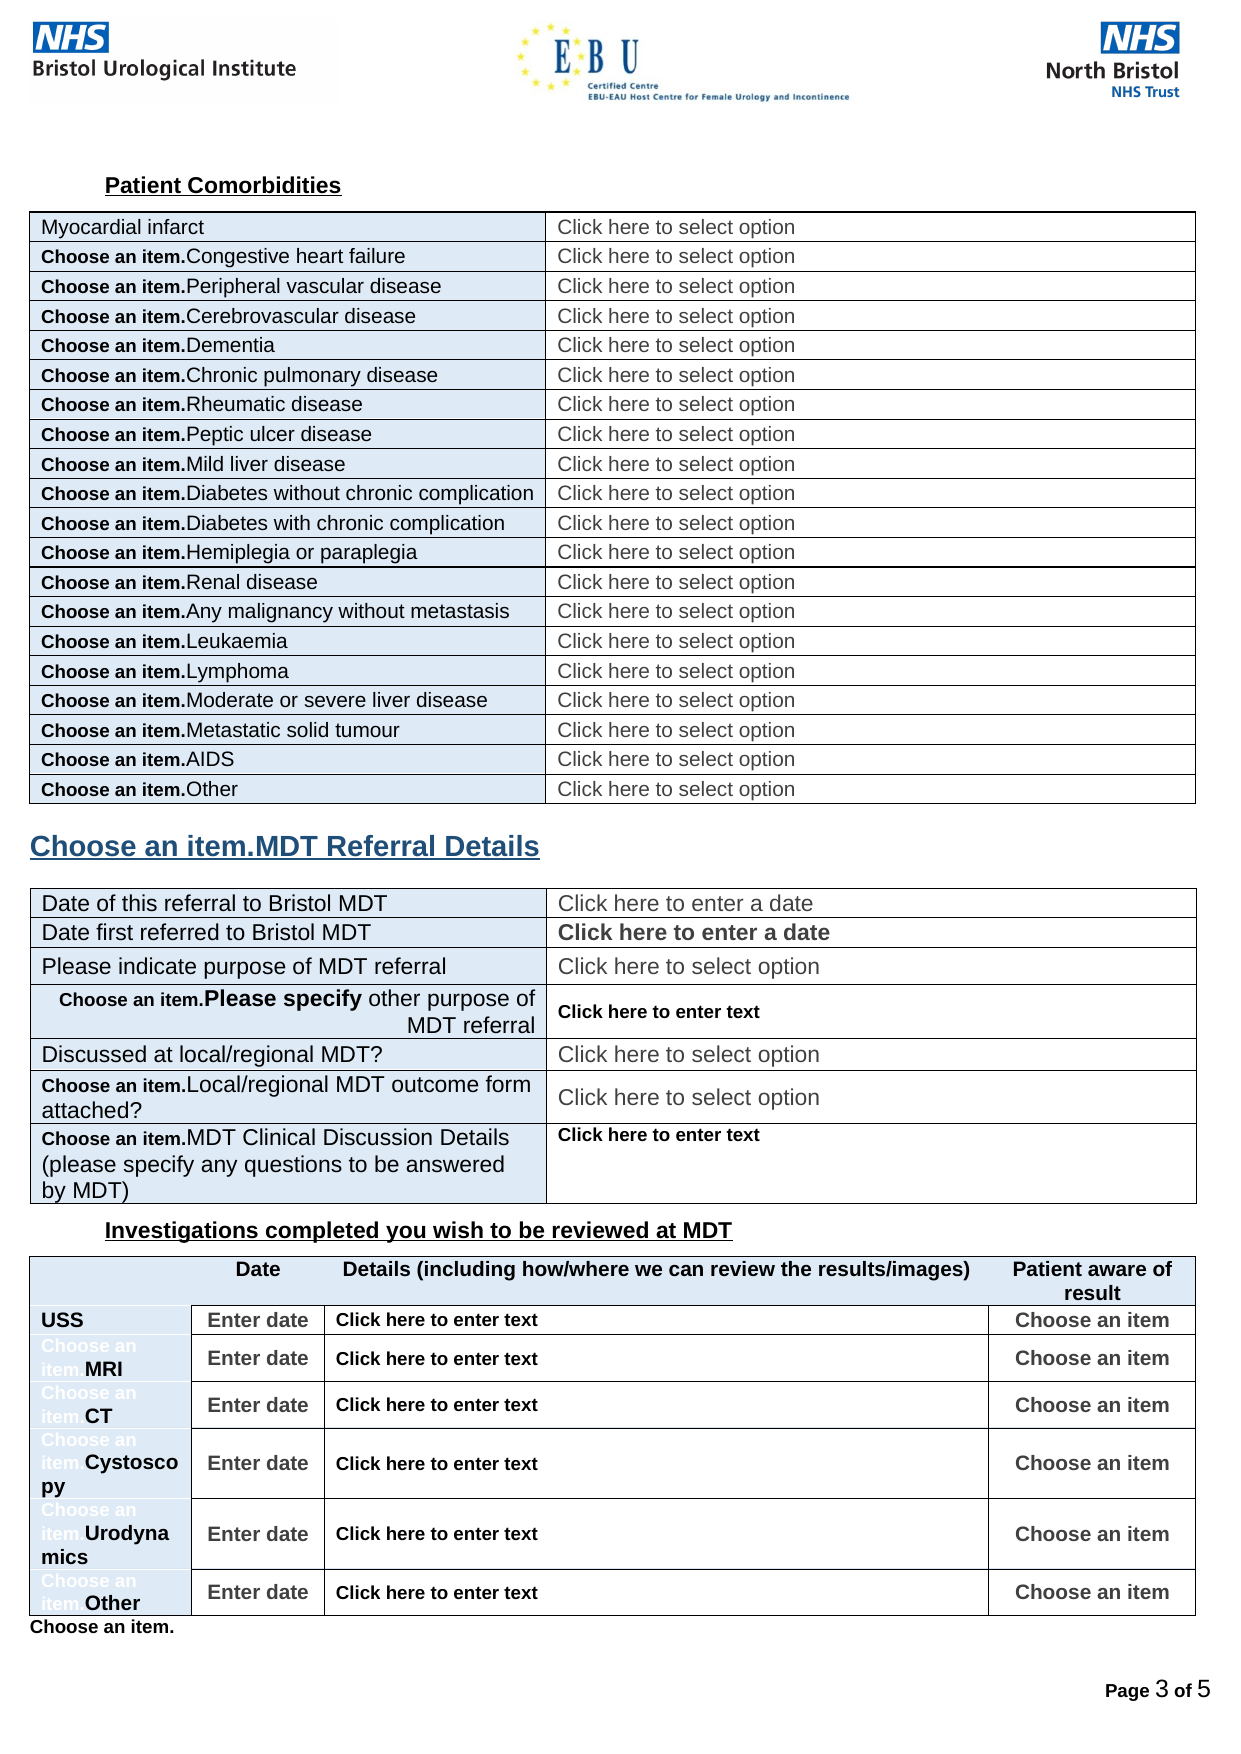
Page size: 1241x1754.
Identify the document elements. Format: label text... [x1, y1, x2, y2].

table_cell Other [30, 775, 545, 803]
table_cell MDT Clinical Discussion Details (please specify any questions to be answered by MDT) [31, 1124, 546, 1203]
table_header Date of this referral to Bristol MDT [31, 889, 546, 917]
table_header Details (including how/where we can review the results/images) [324, 1257, 989, 1305]
table_cell Moderate or severe liver disease [30, 686, 545, 714]
table_cell Cerebrovascular disease [30, 301, 545, 330]
table_header Myocardial infarct [30, 213, 545, 241]
table_header Date [191, 1257, 324, 1305]
table_cell Date first referred to Bristol MDT [31, 918, 546, 947]
table_cell Urodynamics [30, 1499, 191, 1568]
table_cell Leukaemia [30, 627, 545, 655]
table_cell [547, 948, 1196, 984]
table_cell Renal disease [30, 568, 545, 596]
table_cell MRI [30, 1335, 191, 1381]
subtitle Investigations completed you wish to be reviewed at MDT [104, 1217, 1211, 1243]
table_cell [547, 1071, 1196, 1123]
table_cell Dementia [30, 331, 545, 359]
table_cell USS [30, 1306, 191, 1334]
table_cell Peripheral vascular disease [30, 272, 545, 300]
table_cell Rheumatic disease [30, 390, 545, 418]
table_header [30, 1257, 191, 1305]
picture [514, 20, 852, 104]
table_cell AIDS [30, 745, 545, 773]
table_cell Cystoscopy [30, 1429, 191, 1498]
table_cell Metastatic solid tumour [30, 715, 545, 744]
table_cell Other [30, 1570, 191, 1615]
table_cell Hemiplegia or paraplegia [30, 538, 545, 566]
subtitle Patient Comorbidities [104, 172, 1211, 199]
table_cell Congestive heart failure [30, 242, 545, 271]
picture [29, 18, 339, 106]
table_cell Chronic pulmonary disease [30, 360, 545, 389]
table_cell [547, 1039, 1196, 1069]
table_cell Peptic ulcer disease [30, 420, 545, 448]
table_header Patient aware of result [989, 1257, 1195, 1305]
table_cell Please indicate purpose of MDT referral [31, 948, 546, 984]
table_cell Please specify other purpose of MDT referral [31, 985, 546, 1038]
table_cell Any malignancy without metastasis [30, 597, 545, 626]
table_cell Diabetes with chronic complication [30, 508, 545, 537]
picture [1028, 7, 1211, 118]
table_cell Diabetes without chronic complication [30, 479, 545, 507]
subtitle MDT Referral Details [29, 829, 1211, 863]
table_cell Local/regional MDT outcome form attached? [31, 1071, 546, 1123]
table_cell CT [30, 1382, 191, 1427]
table_cell Discussed at local/regional MDT? [31, 1039, 546, 1069]
table_cell Mild liver disease [30, 449, 545, 478]
table_cell Lymphoma [30, 656, 545, 685]
